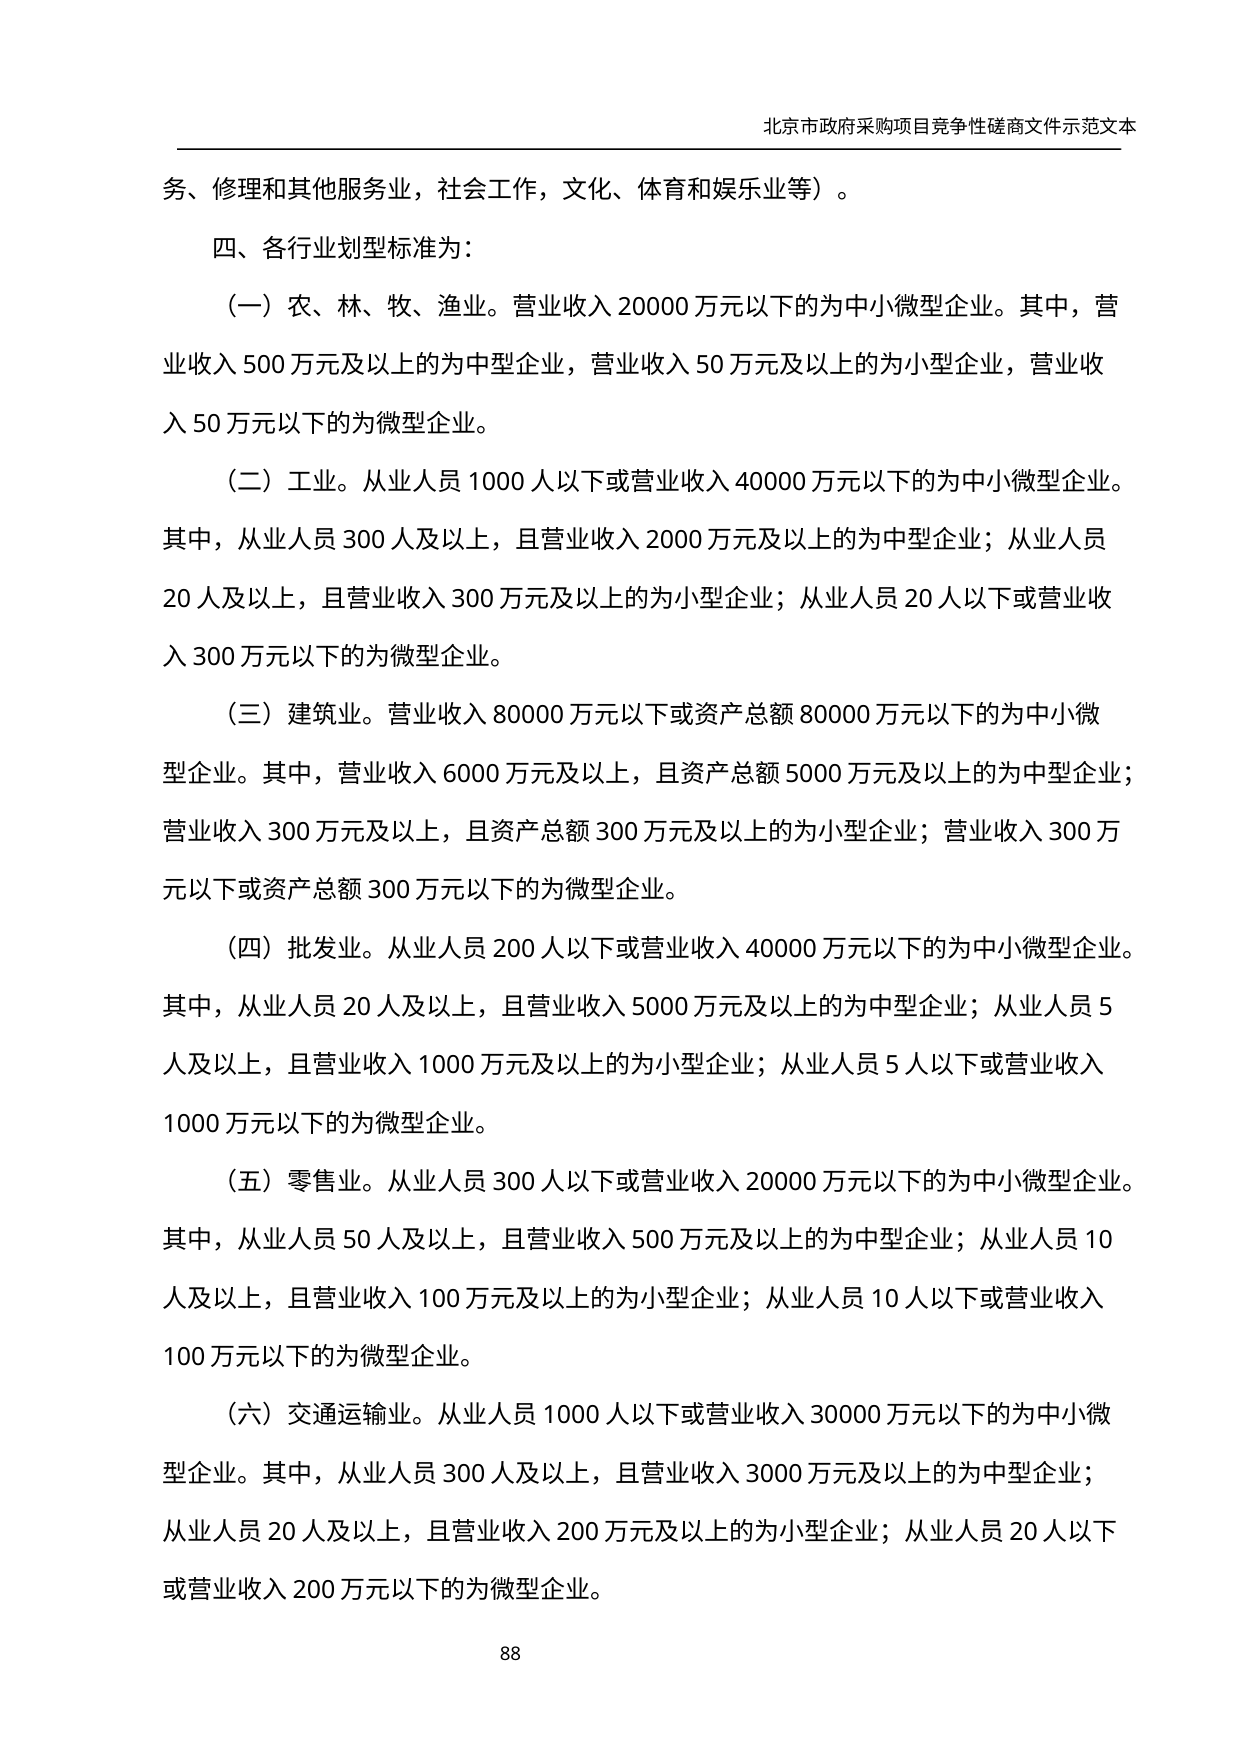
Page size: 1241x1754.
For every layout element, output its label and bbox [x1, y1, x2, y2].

text [162, 148, 1122, 1606]
